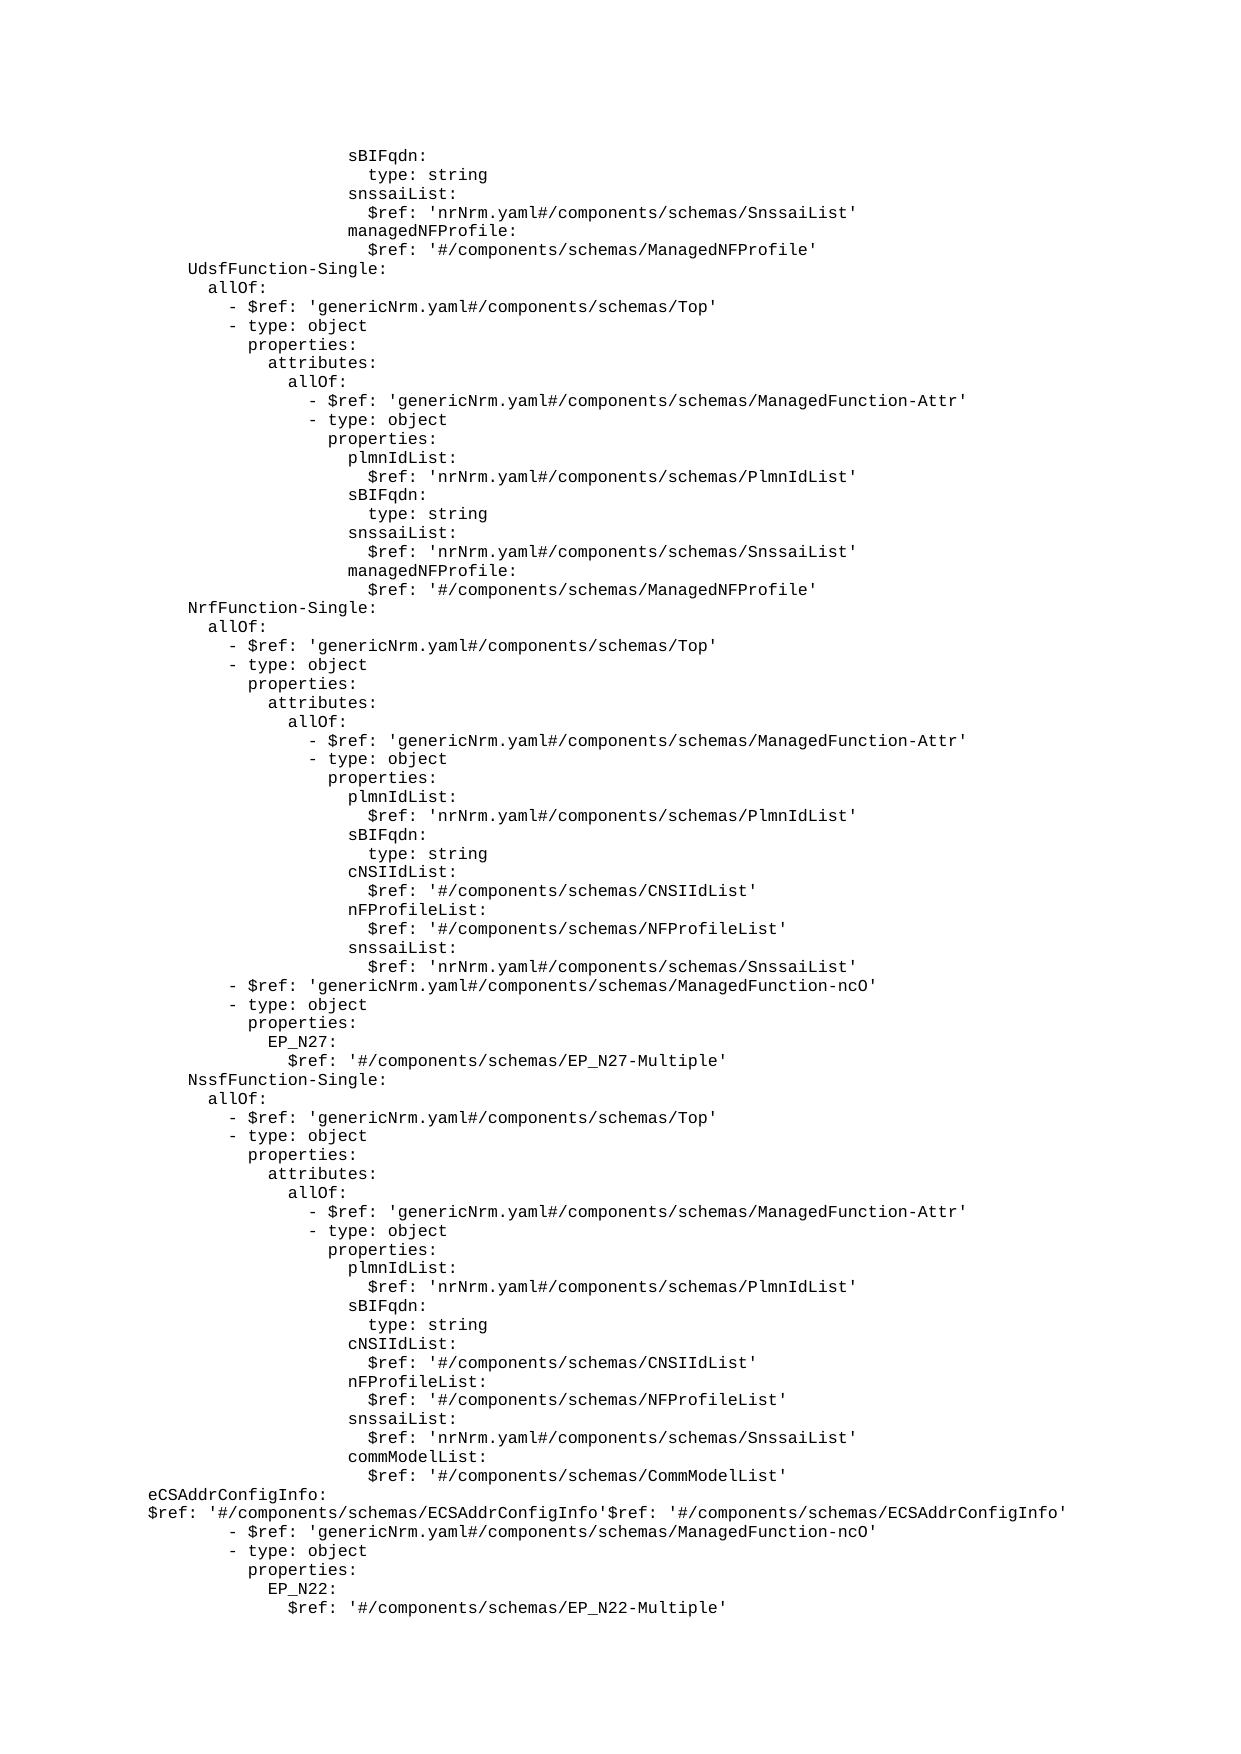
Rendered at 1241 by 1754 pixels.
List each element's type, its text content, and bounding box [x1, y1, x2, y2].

text $ref: '#/components/schemas/ManagedNFProfile' [148, 242, 1093, 261]
text properties: [148, 1147, 1093, 1166]
text $ref: 'nrNrm.yaml#/components/schemas/SnssaiList' [148, 958, 1093, 977]
text allOf: [148, 279, 1093, 298]
text properties: [148, 430, 1093, 449]
text commModelList: [148, 1448, 1093, 1467]
text $ref: 'nrNrm.yaml#/components/schemas/PlmnIdList' [148, 807, 1093, 826]
text properties: [148, 336, 1093, 355]
text properties: [148, 770, 1093, 789]
text - $ref: 'genericNrm.yaml#/components/schemas/Top' [148, 638, 1093, 657]
text - type: object [148, 1222, 1093, 1241]
text allOf: [148, 1184, 1093, 1203]
text snssaiList: [148, 525, 1093, 543]
text $ref: '#/components/schemas/EP_N22-Multiple' [148, 1599, 1093, 1618]
text $ref: '#/components/schemas/EP_N27-Multiple' [148, 1053, 1093, 1071]
text $ref: 'nrNrm.yaml#/components/schemas/PlmnIdList' [148, 468, 1093, 487]
text - type: object [148, 317, 1093, 336]
text - type: object [148, 996, 1093, 1015]
text nFProfileList: [148, 902, 1093, 921]
text sBIFqdn: [148, 148, 1093, 166]
text - $ref: 'genericNrm.yaml#/components/schemas/ManagedFunction-ncO' [148, 977, 1093, 996]
text - type: object [148, 657, 1093, 676]
text allOf: [148, 713, 1093, 732]
text snssaiList: [148, 1411, 1093, 1430]
text UdsfFunction-Single: [148, 261, 1093, 279]
text attributes: [148, 1166, 1093, 1184]
text nFProfileList: [148, 1373, 1093, 1392]
text NrfFunction-Single: [148, 600, 1093, 619]
text properties: [148, 1015, 1093, 1034]
text - $ref: 'genericNrm.yaml#/components/schemas/ManagedFunction-Attr' [148, 393, 1093, 412]
text attributes: [148, 355, 1093, 374]
text snssaiList: [148, 185, 1093, 204]
text type: string [148, 1317, 1093, 1335]
text - type: object [148, 412, 1093, 430]
text allOf: [148, 1090, 1093, 1109]
text properties: [148, 1562, 1093, 1581]
text attributes: [148, 694, 1093, 713]
text sBIFqdn: [148, 826, 1093, 845]
text $ref: 'nrNrm.yaml#/components/schemas/SnssaiList' [148, 204, 1093, 223]
text plmnIdList: [148, 449, 1093, 468]
text $ref: 'nrNrm.yaml#/components/schemas/SnssaiList' [148, 1430, 1093, 1448]
text EP_N27: [148, 1034, 1093, 1053]
text sBIFqdn: [148, 487, 1093, 506]
text - $ref: 'genericNrm.yaml#/components/schemas/ManagedFunction-Attr' [148, 732, 1093, 751]
text $ref: '#/components/schemas/CNSIIdList' [148, 883, 1093, 902]
text cNSIIdList: [148, 864, 1093, 883]
text - type: object [148, 1543, 1093, 1562]
text - $ref: 'genericNrm.yaml#/components/schemas/Top' [148, 298, 1093, 317]
text - $ref: 'genericNrm.yaml#/components/schemas/ManagedFunction-Attr' [148, 1203, 1093, 1222]
text allOf: [148, 619, 1093, 638]
text type: string [148, 166, 1093, 185]
text - type: object [148, 1128, 1093, 1147]
text snssaiList: [148, 939, 1093, 958]
text properties: [148, 1241, 1093, 1260]
text $ref: '#/components/schemas/CNSIIdList' [148, 1354, 1093, 1373]
text managedNFProfile: [148, 562, 1093, 581]
text EP_N22: [148, 1581, 1093, 1599]
text $ref: 'nrNrm.yaml#/components/schemas/SnssaiList' [148, 543, 1093, 562]
text plmnIdList: [148, 789, 1093, 807]
text cNSIIdList: [148, 1335, 1093, 1354]
text - $ref: 'genericNrm.yaml#/components/schemas/Top' [148, 1109, 1093, 1128]
text - type: object [148, 751, 1093, 770]
text NssfFunction-Single: [148, 1071, 1093, 1090]
text $ref: '#/components/schemas/ECSAddrConfigInfo'$ref: '#/components/schemas/ECSAddrConfigInfo' [148, 1505, 1093, 1524]
text - $ref: 'genericNrm.yaml#/components/schemas/ManagedFunction-ncO' [148, 1524, 1093, 1543]
text allOf: [148, 374, 1093, 393]
text type: string [148, 845, 1093, 864]
text eCSAddrConfigInfo: [148, 1486, 1093, 1505]
text $ref: '#/components/schemas/NFProfileList' [148, 1392, 1093, 1411]
text properties: [148, 676, 1093, 694]
text $ref: '#/components/schemas/NFProfileList' [148, 921, 1093, 939]
text plmnIdList: [148, 1260, 1093, 1279]
text $ref: '#/components/schemas/ManagedNFProfile' [148, 581, 1093, 600]
text type: string [148, 506, 1093, 525]
text $ref: '#/components/schemas/CommModelList' [148, 1467, 1093, 1486]
text $ref: 'nrNrm.yaml#/components/schemas/PlmnIdList' [148, 1279, 1093, 1298]
text sBIFqdn: [148, 1298, 1093, 1317]
text managedNFProfile: [148, 223, 1093, 242]
